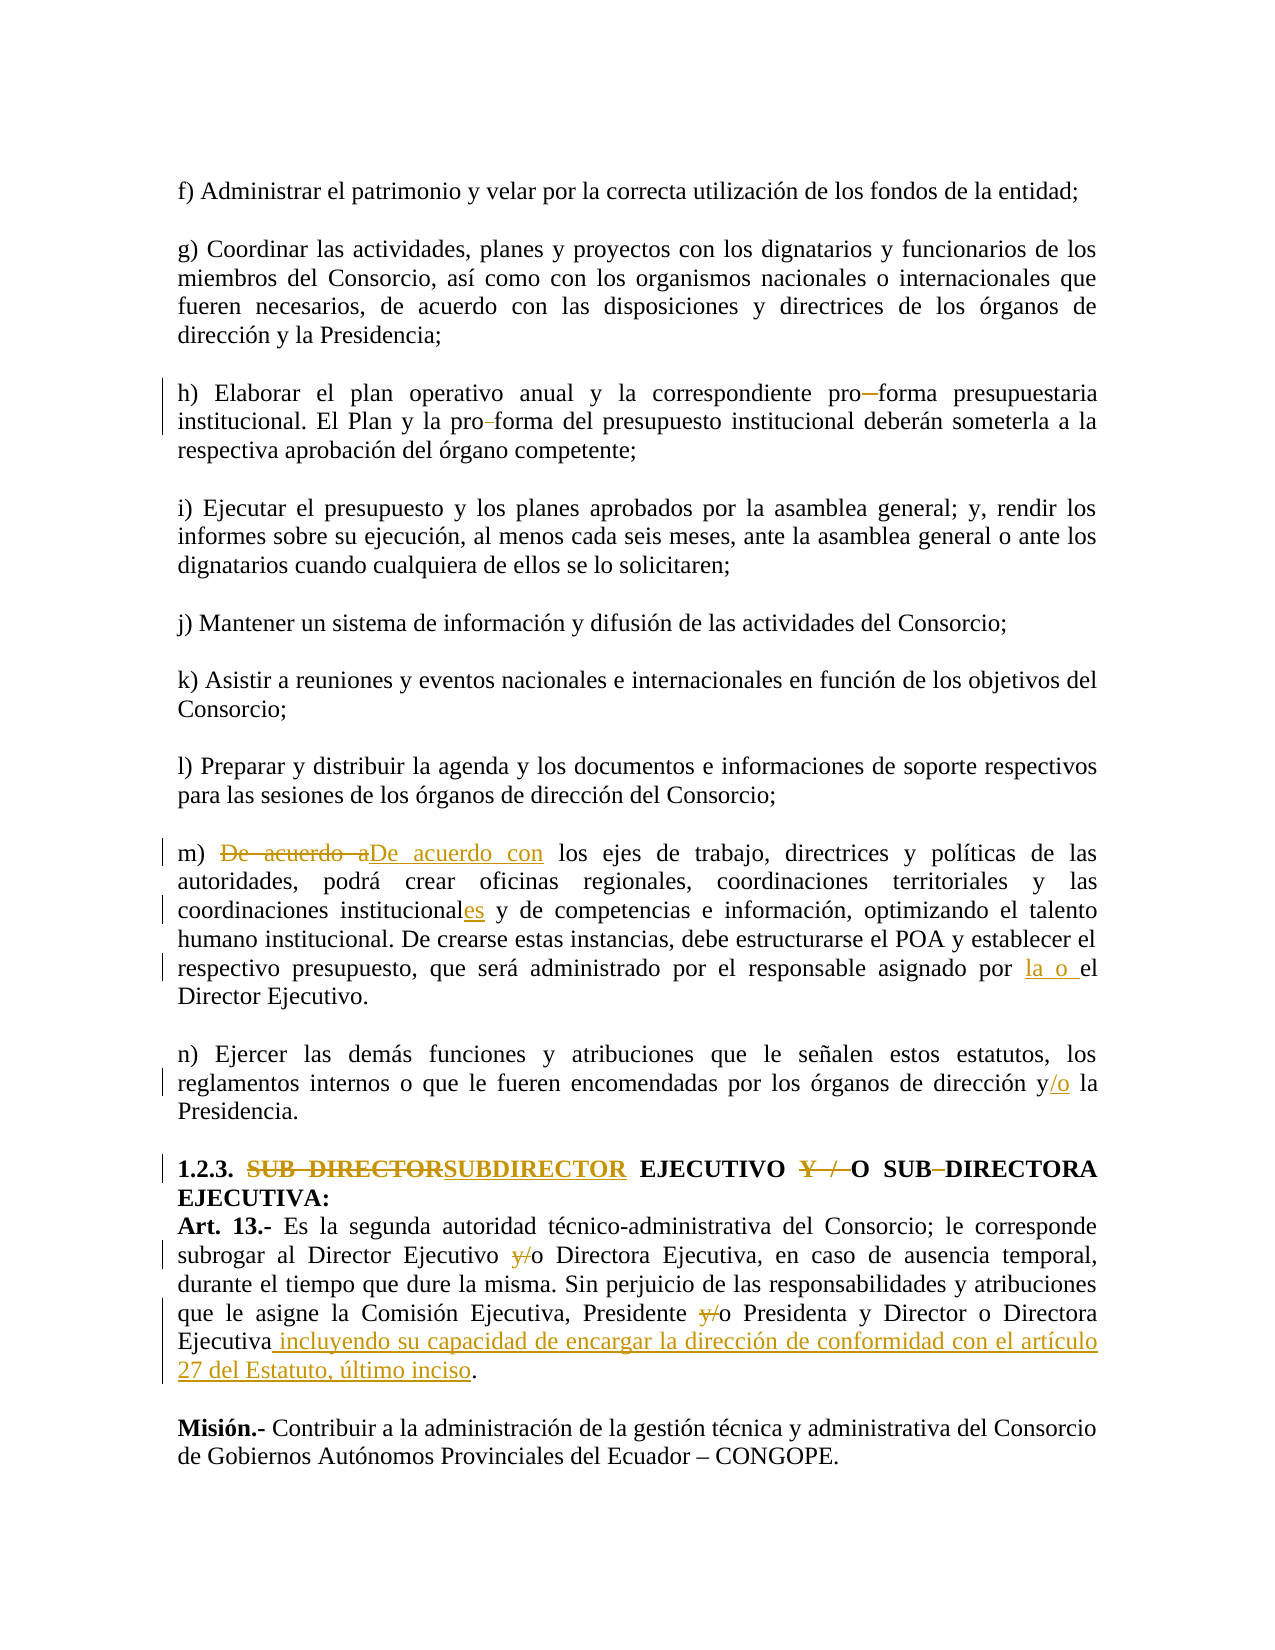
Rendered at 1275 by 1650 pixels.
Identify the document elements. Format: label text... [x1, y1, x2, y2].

text f) Administrar el patrimonio y velar por la correcta utilización de los fondos de la entidad; [177, 148, 1098, 205]
text l) Preparar y distribuir la agenda y los documentos e informaciones de soporte respectivos para las sesiones de los órganos de dirección del Consorcio; [177, 723, 1098, 809]
text Misión.- Contribuir a la administración de la gestión técnica y administrativa del Consorcio de Gobiernos Autónomos Provinciales del Ecuador – CONGOPE. [177, 1384, 1098, 1470]
text Art. 13.- Es la segunda autoridad técnico-administrativa del Consorcio; le corresponde subrogar al Director Ejecutivo o Directora Ejecutiva, en caso de ausencia temporal, durante el tiempo que dure la misma. Sin perjuicio de las responsabilidades y atribuciones que le asigne la Comisión Ejecutiva, Presidente o Presidenta y Director o Directora Ejecutiva. [177, 1211, 1098, 1384]
text k) Asistir a reuniones y eventos nacionales e internacionales en función de los objetivos del Consorcio; [177, 636, 1098, 723]
text 1.2.3. EJECUTIVO O SUBDIRECTORA EJECUTIVA: [177, 1125, 1098, 1211]
text n) Ejercer las demás funciones y atribuciones que le señalen estos estatutos, los reglamentos internos o que le fueren encomendadas por los órganos de dirección y la Presidencia. [177, 1010, 1098, 1125]
text i) Ejecutar el presupuesto y los planes aprobados por la asamblea general; y, rendir los informes sobre su ejecución, al menos cada seis meses, ante la asamblea general o ante los dignatarios cuando cualquiera de ellos se lo solicitaren; [177, 464, 1098, 579]
text h) Elaborar el plan operativo anual y la correspondiente proforma presupuestaria institucional. El Plan y la proforma del presupuesto institucional deberán someterla a la respectiva aprobación del órgano competente; [177, 349, 1098, 464]
text m) los ejes de trabajo, directrices y políticas de las autoridades, podrá crear oficinas regionales, coordinaciones territoriales y las coordinaciones institucional y de competencias e información, optimizando el talento humano institucional. De crearse estas instancias, debe estructurarse el POA y establecer el respectivo presupuesto, que será administrado por el responsable asignado por el Director Ejecutivo. [177, 809, 1098, 1010]
text j) Mantener un sistema de información y difusión de las actividades del Consorcio; [177, 579, 1098, 636]
text g) Coordinar las actividades, planes y proyectos con los dignatarios y funcionarios de los miembros del Consorcio, así como con los organismos nacionales o internacionales que fueren necesarios, de acuerdo con las disposiciones y directrices de los órganos de dirección y la Presidencia; [177, 205, 1098, 349]
